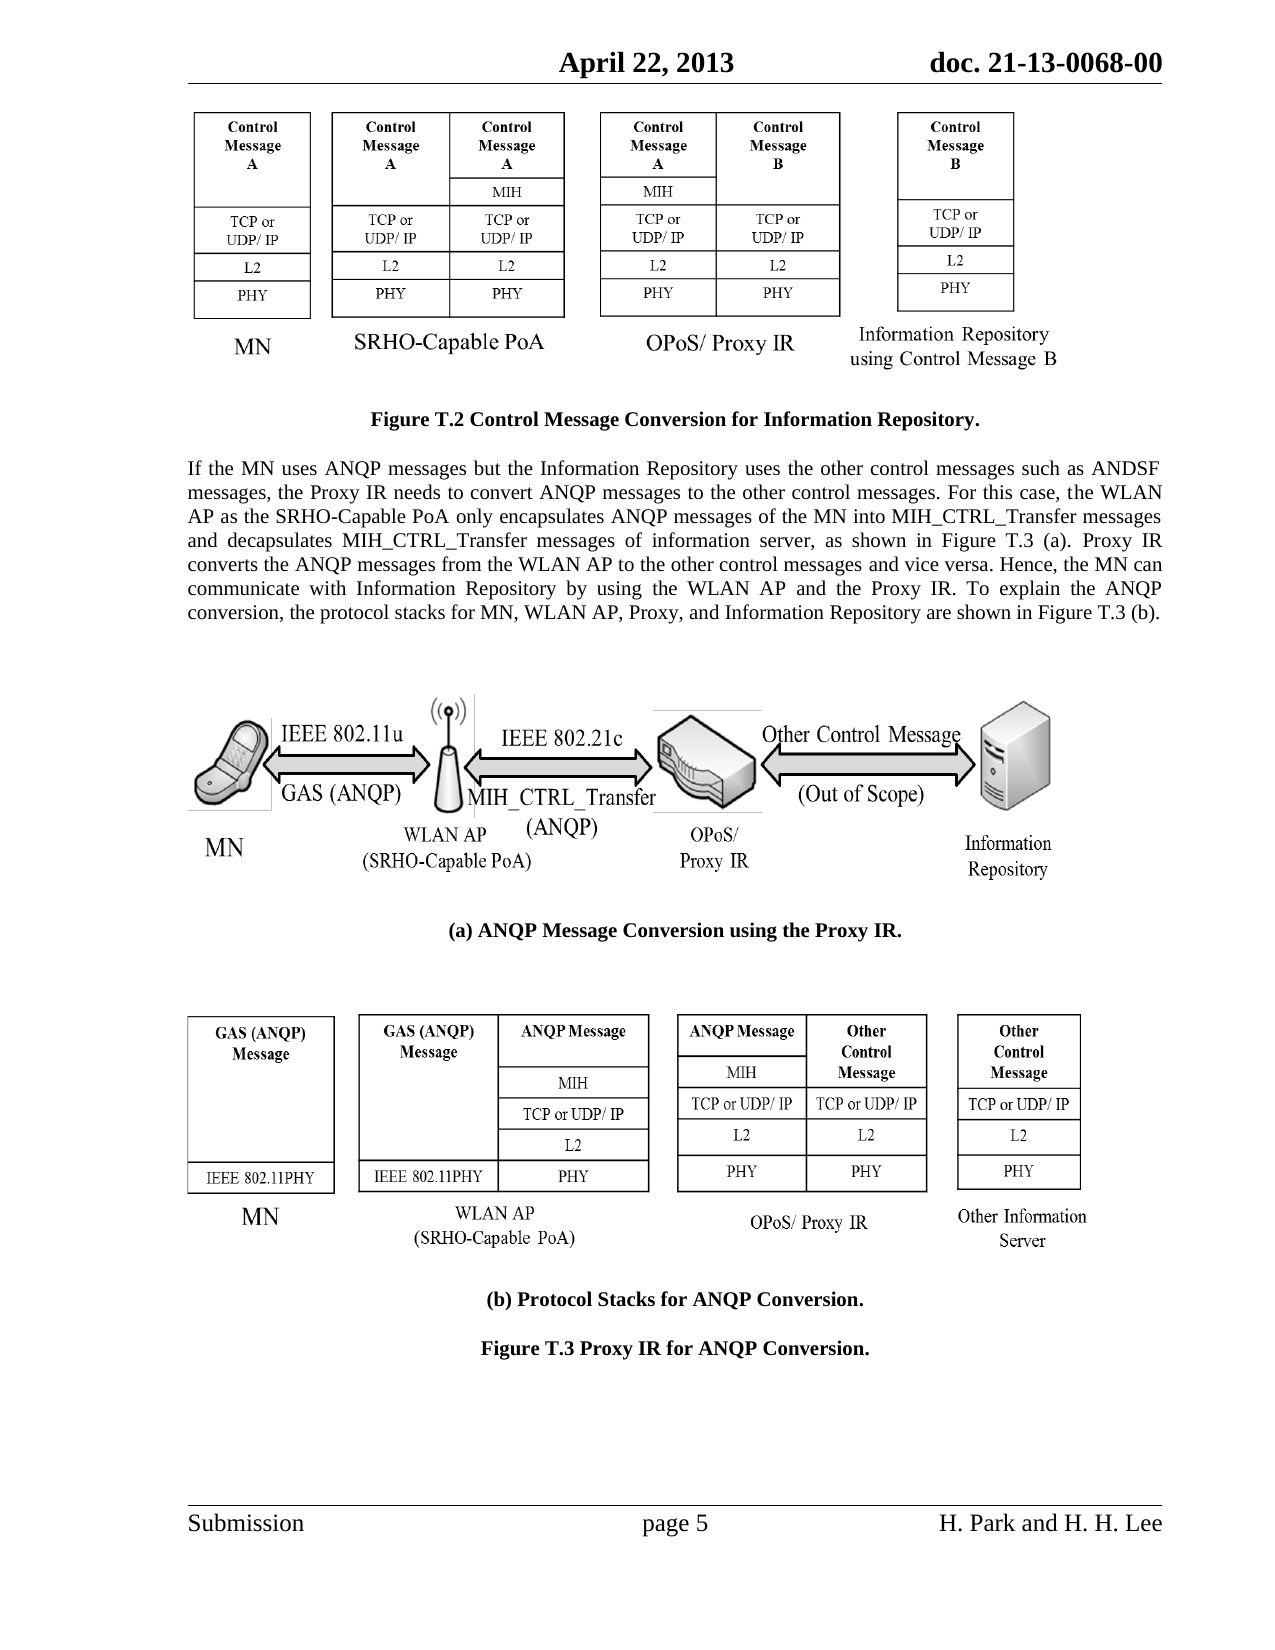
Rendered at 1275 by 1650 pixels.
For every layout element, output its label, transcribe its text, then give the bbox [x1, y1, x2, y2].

text If the MN uses ANQP messages but the Information Repository uses the other control messages such as ANDSF messages, the Proxy IR needs to convert ANQP messages to the other control messages. For this case, the WLAN AP as the SRHO-Capable PoA only encapsulates ANQP messages of the MN into MIH_CTRL_Transfer messages and decapsulates MIH_CTRL_Transfer messages of information server, as shown in Figure T.3 (a). Proxy IR converts the ANQP messages from the WLAN AP to the other control messages and vice versa. Hence, the MN can communicate with Information Repository by using the WLAN AP and the Proxy IR. To explain the ANQP conversion, the protocol stacks for MN, WLAN AP, Proxy, and Information Repository are shown in Figure T.3 (b). [187, 456, 1162, 624]
picture [187, 1014, 1104, 1263]
text (a) ANQP Message Conversion using the Proxy IR. [187, 918, 1162, 942]
text Figure T.3 Proxy IR for ANQP Conversion. [187, 1336, 1162, 1360]
picture [187, 112, 1082, 382]
picture [187, 694, 1092, 893]
text Figure T.2 Control Message Conversion for Information Repository. [187, 407, 1162, 431]
text (b) Protocol Stacks for ANQP Conversion. [187, 1287, 1162, 1311]
